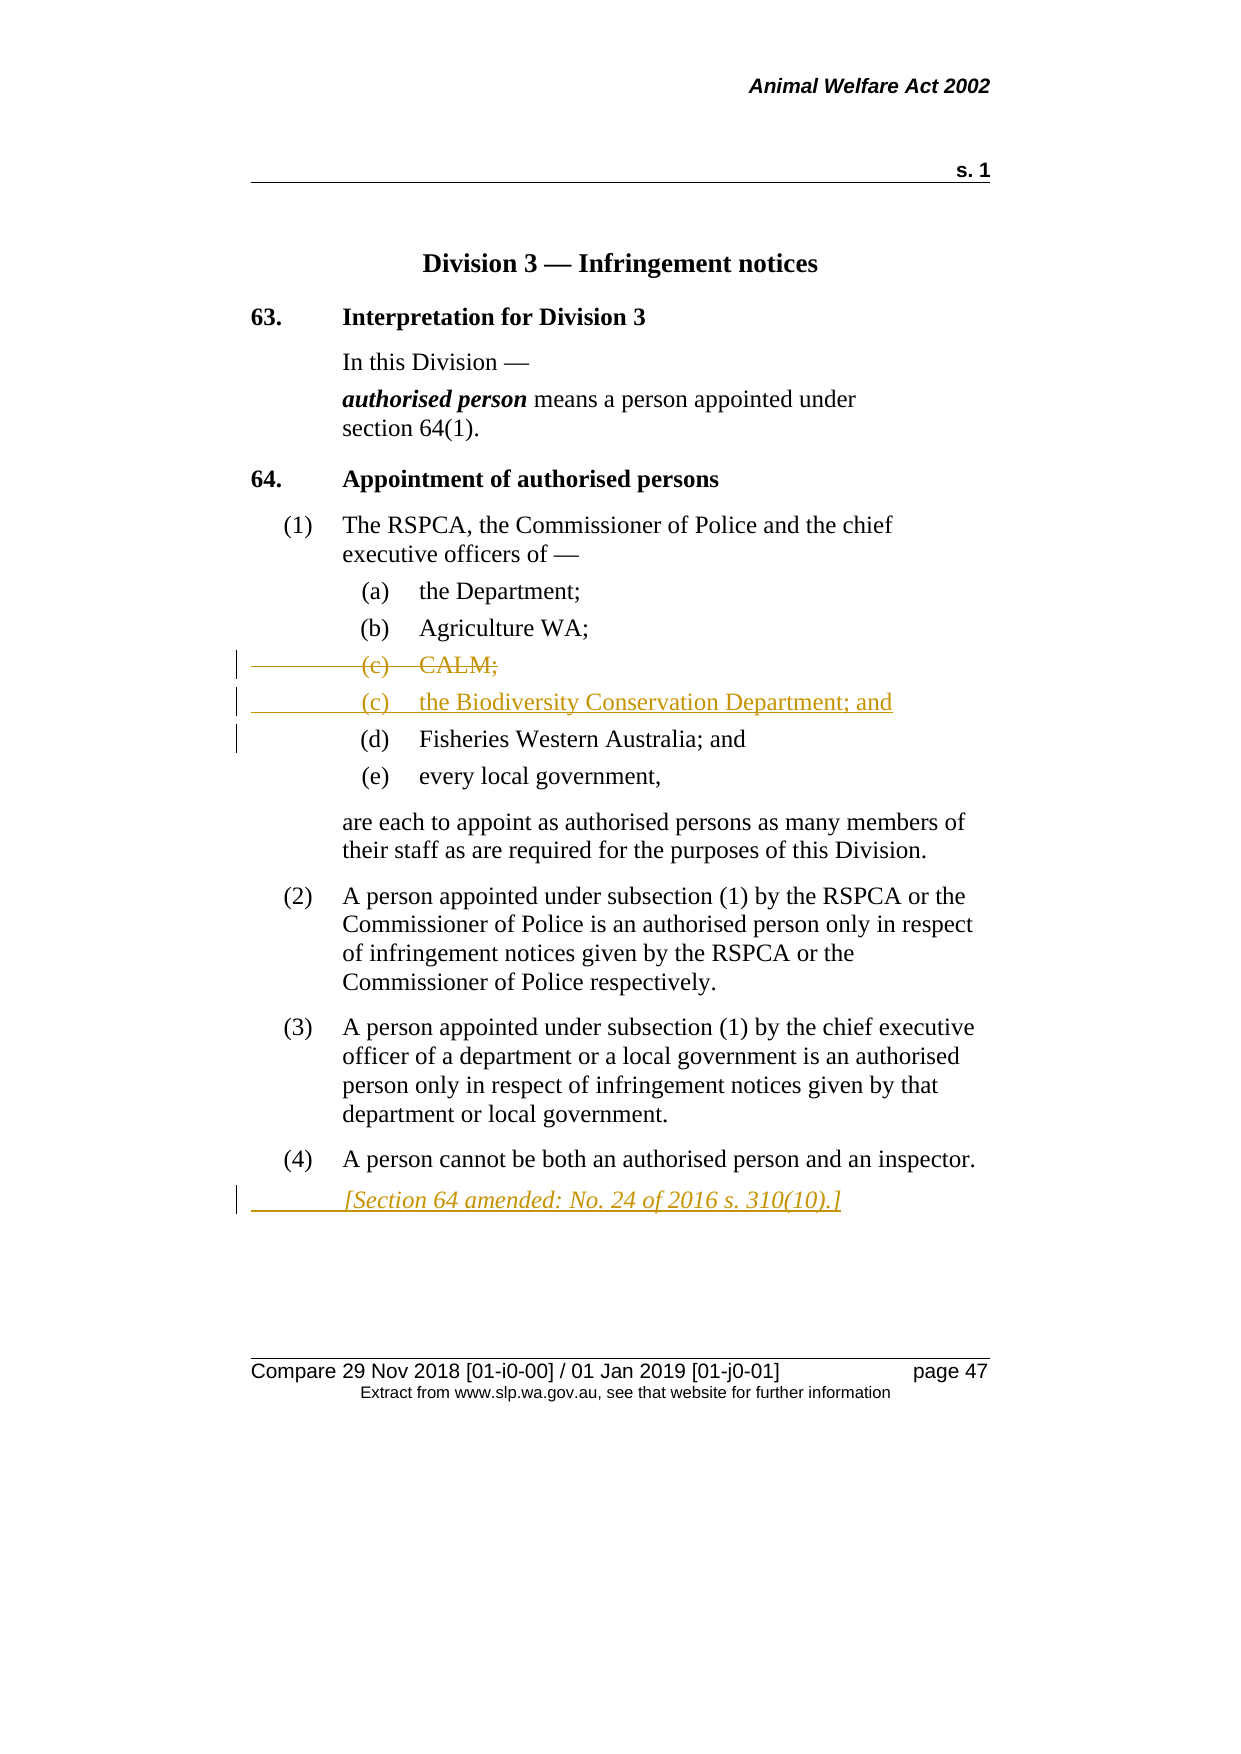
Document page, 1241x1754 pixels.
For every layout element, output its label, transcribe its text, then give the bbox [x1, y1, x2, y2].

text (d) Fisheries ; and [251, 724, 990, 753]
text authorised person means a person appointed under section 64(1). [251, 384, 990, 442]
text (a) the Department; [251, 576, 990, 604]
text In this Division — [251, 347, 990, 376]
text (2) A person appointed under subsection (1) by the RSPCA or the Commissioner of Police is an authorised person only in respect of infringement notices given by the RSPCA or the Commissioner of Police respectively. [251, 881, 990, 996]
text (3) A person appointed under subsection (1) by the chief executive officer of a department or a local government is an authorised person only in respect of infringement notices given by that department or local government. [251, 1012, 990, 1127]
text (b) Agriculture WA; [251, 613, 990, 642]
text (4) A person cannot be both an authorised person and an inspector. [251, 1144, 990, 1173]
text (1) The RSPCA, the Commissioner of Police and the chief executive officers of — [251, 510, 990, 567]
subtitle 63. Interpretation for Division 3 [251, 302, 990, 330]
subtitle 64. Appointment of authorised persons [251, 464, 990, 493]
text (e) every local government, [251, 761, 990, 790]
subtitle Division 3 — Infringement notices [251, 247, 990, 279]
text are each to appoint as authorised persons as many members of their staff as are required for the purposes of this Division. [251, 807, 990, 864]
